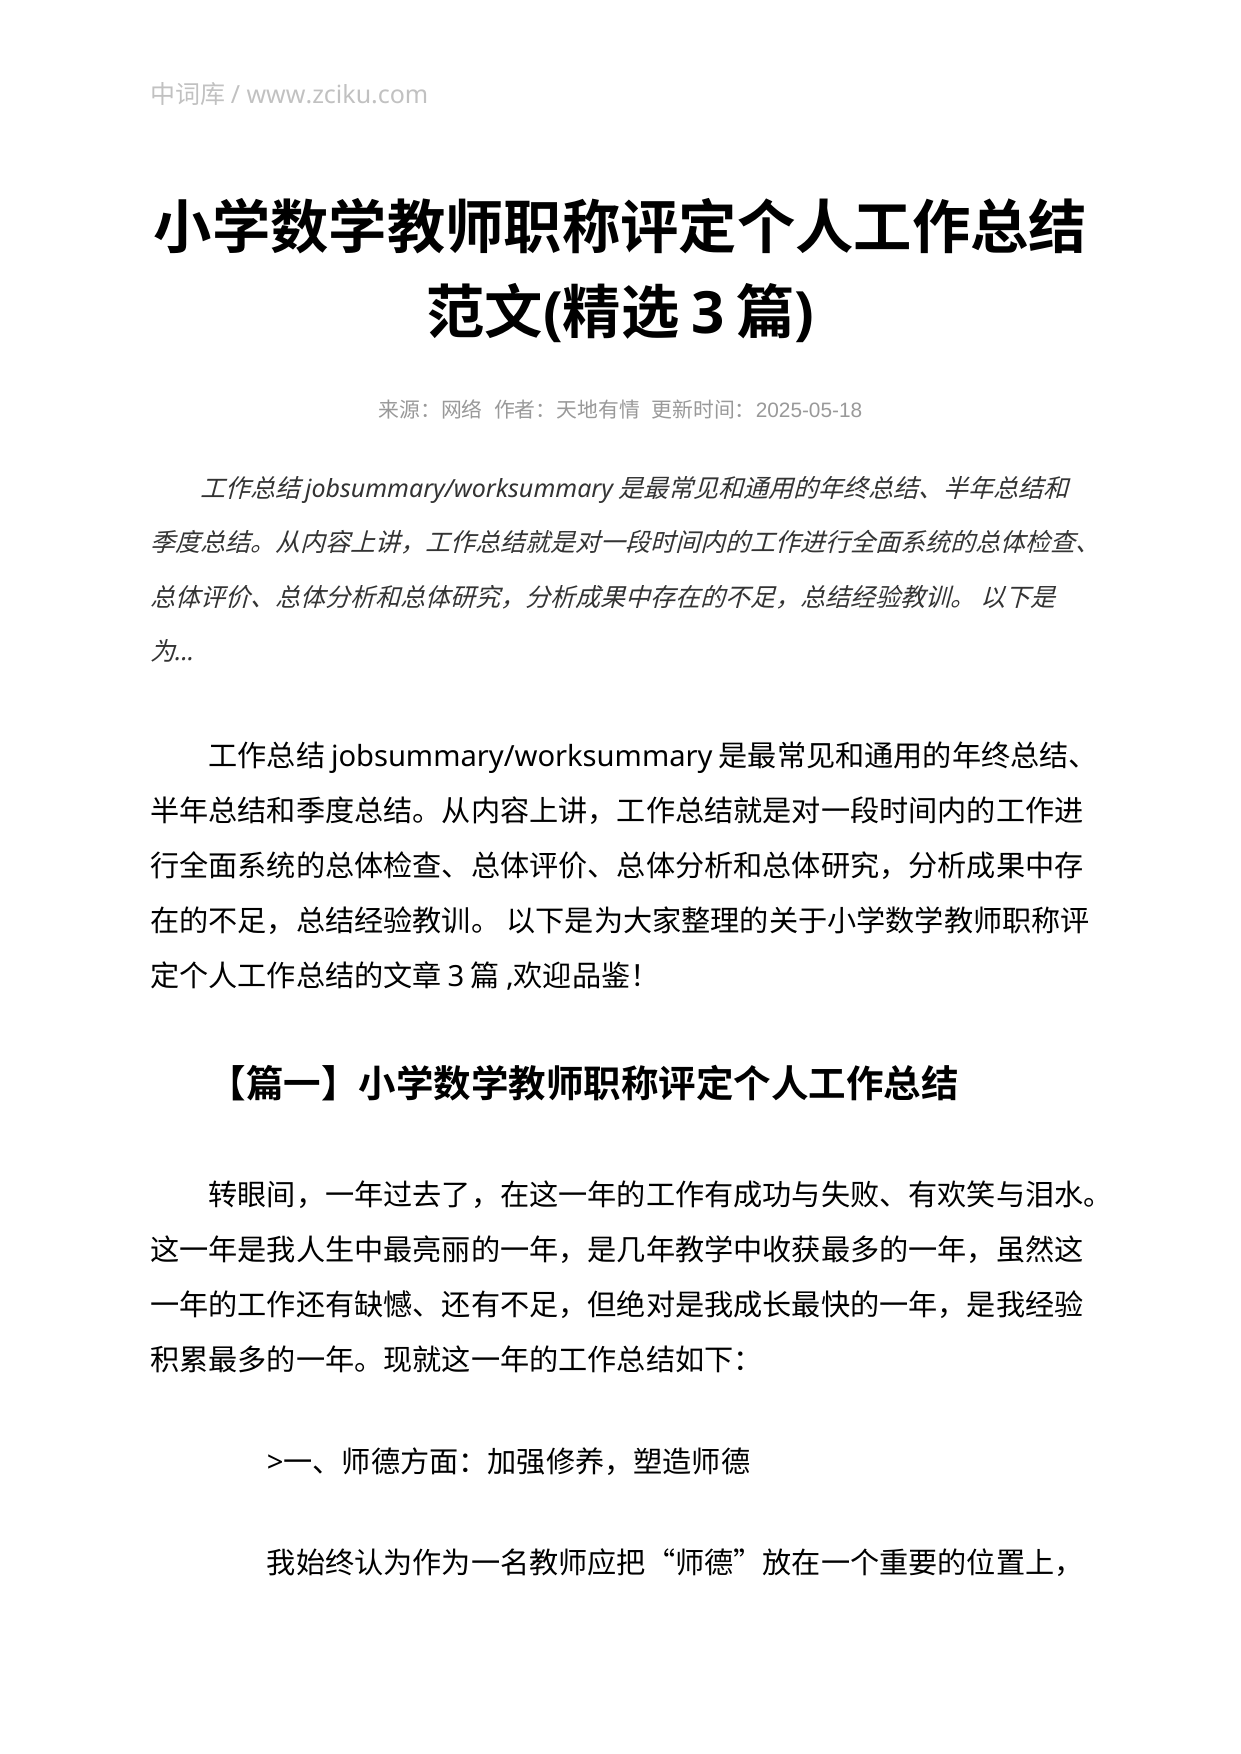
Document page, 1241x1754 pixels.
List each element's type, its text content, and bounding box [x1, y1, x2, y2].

text 工作总结jobsummary/worksummary是最常见和通用的年终总结、半年总结和季度总结。从内容上讲，工作总结就是对一段时间内的工作进行全面系统的总体检查、总体评价、总体分析和总体研究，分析成果中存在的不足，总结经验教训。 以下是为... [150, 468, 1090, 668]
subtitle 小学数学教师职称评定个人工作总结范文(精选3篇) [150, 181, 1090, 351]
text 【篇一】小学数学教师职称评定个人工作总结 [150, 1054, 1090, 1108]
text >一、师德方面：加强修养，塑造师德 [150, 1438, 1090, 1481]
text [150, 1540, 1090, 1582]
text 工作总结jobsummary/worksummary是最常见和通用的年终总结、半年总结和季度总结。从内容上讲，工作总结就是对一段时间内的工作进行全面系统的总体检查、总体评价、总体分析和总体研究，分析成果中存在的不足，总结经验教训。 以下是为大家整理的关于小学数学教师职称评定个人工作总结的文章3篇 ,欢迎品鉴！ [150, 733, 1090, 995]
text 转眼间，一年过去了，在这一年的工作有成功与失败、有欢笑与泪水。这一年是我人生中最亮丽的一年，是几年教学中收获最多的一年，虽然这一年的工作还有缺憾、还有不足，但绝对是我成长最快的一年，是我经验积累最多的一年。现就这一年的工作总结如下： [150, 1172, 1090, 1379]
text 来源：网络 作者：天地有情 更新时间：2025-05-18 [150, 397, 1090, 421]
